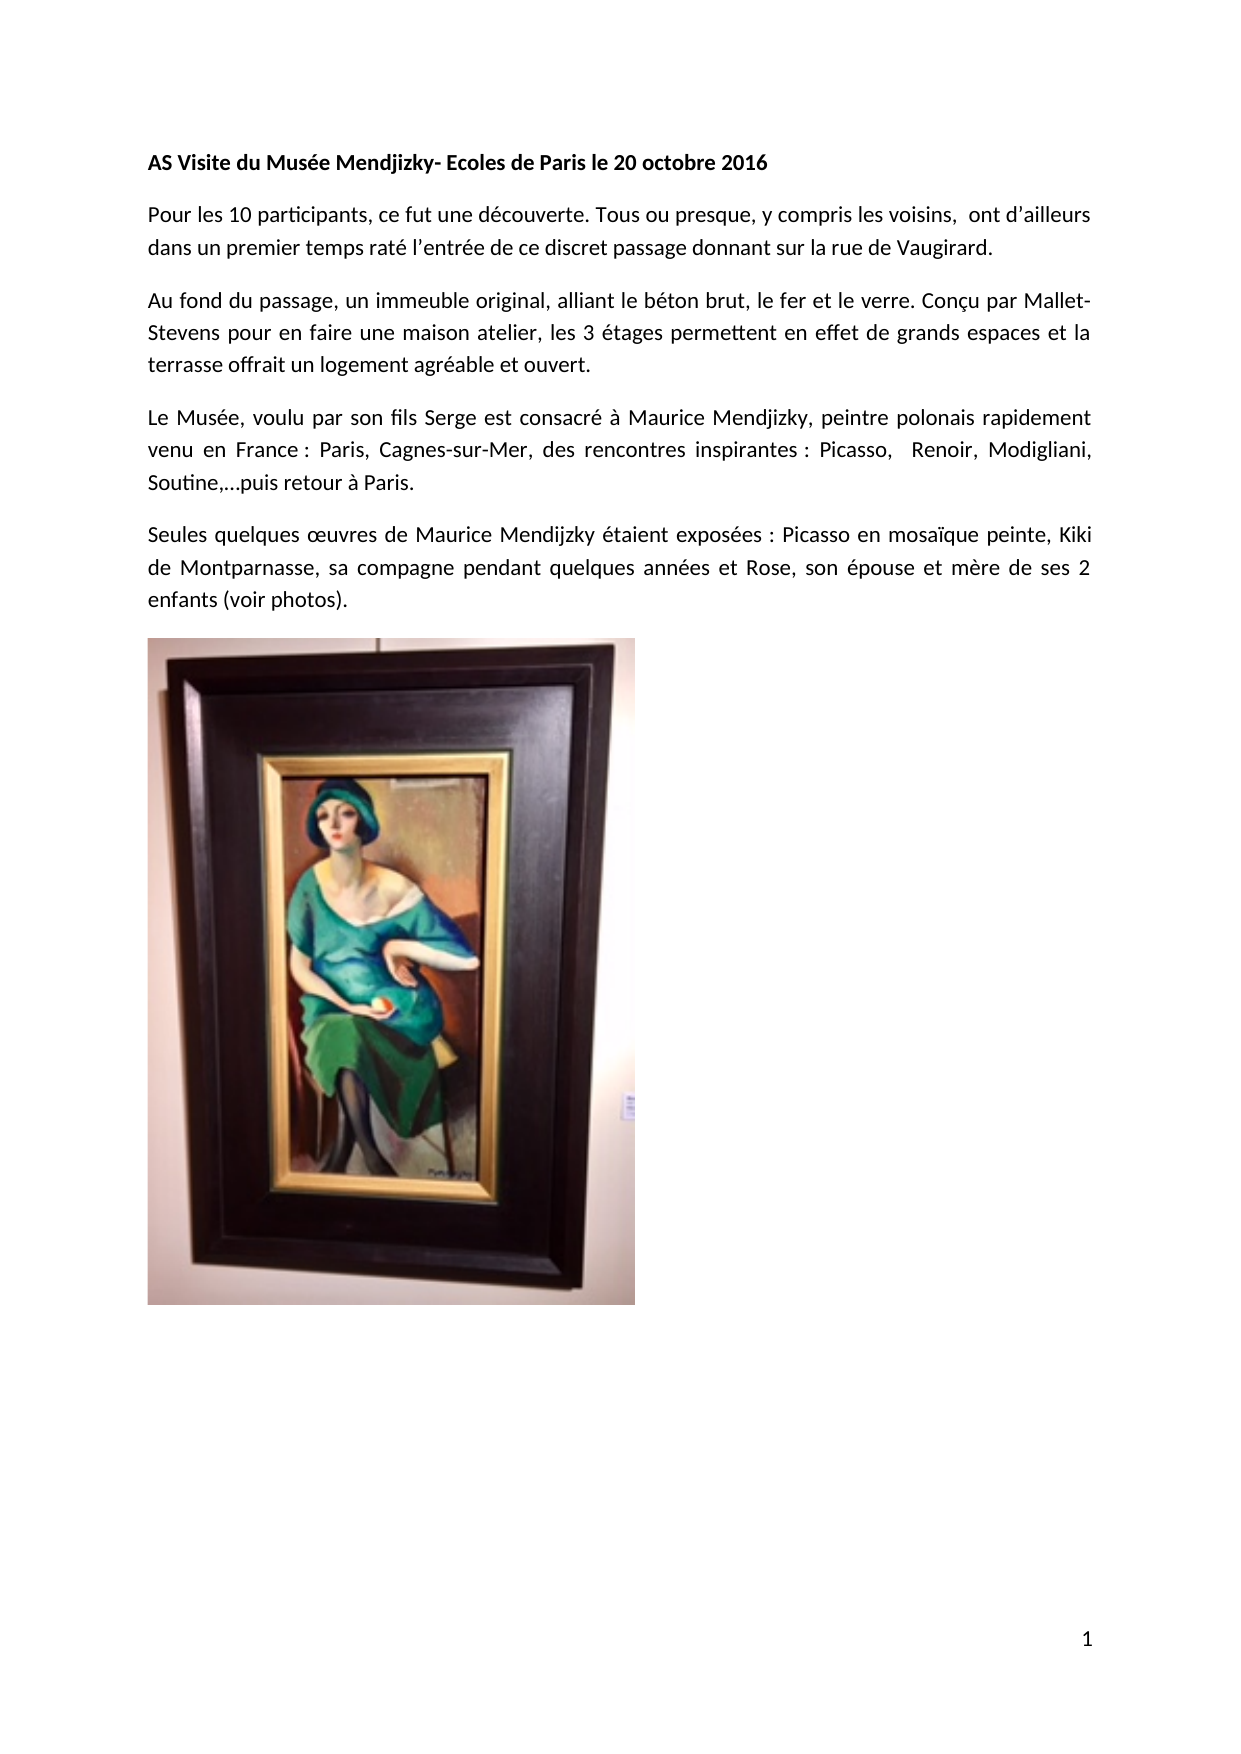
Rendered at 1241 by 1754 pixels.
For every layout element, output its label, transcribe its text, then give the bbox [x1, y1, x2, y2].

text Au fond du passage, un immeuble original, alliant le béton brut, le fer et le verre. Conçu par Mallet- Stevens pour en faire une maison atelier, les 3 étages permettent en effet de grands espaces et la terrasse offrait un logement agréable et ouvert. [148, 286, 1093, 378]
picture [147, 638, 635, 1305]
text AS Visite du Musée Mendjizky- Ecoles de Paris le 20 octobre 2016 [148, 148, 1093, 176]
text Pour les 10 participants, ce fut une découverte. Tous ou presque, y compris les voisins, ont d’ailleurs dans un premier temps raté l’entrée de ce discret passage donnant sur la rue de Vaugirard. [148, 201, 1093, 261]
text Le Musée, voulu par son fils Serge est consacré à Maurice Mendjizky, peintre polonais rapidement venu en France : Paris, Cagnes-sur-Mer, des rencontres inspirantes : Picasso, Renoir, Modigliani, Soutine,…puis retour à Paris. [148, 403, 1093, 496]
text Seules quelques œuvres de Maurice Mendijzky étaient exposées : Picasso en mosaïque peinte, Kiki de Montparnasse, sa compagne pendant quelques années et Rose, son épouse et mère de ses 2 enfants (voir photos). [148, 521, 1093, 613]
